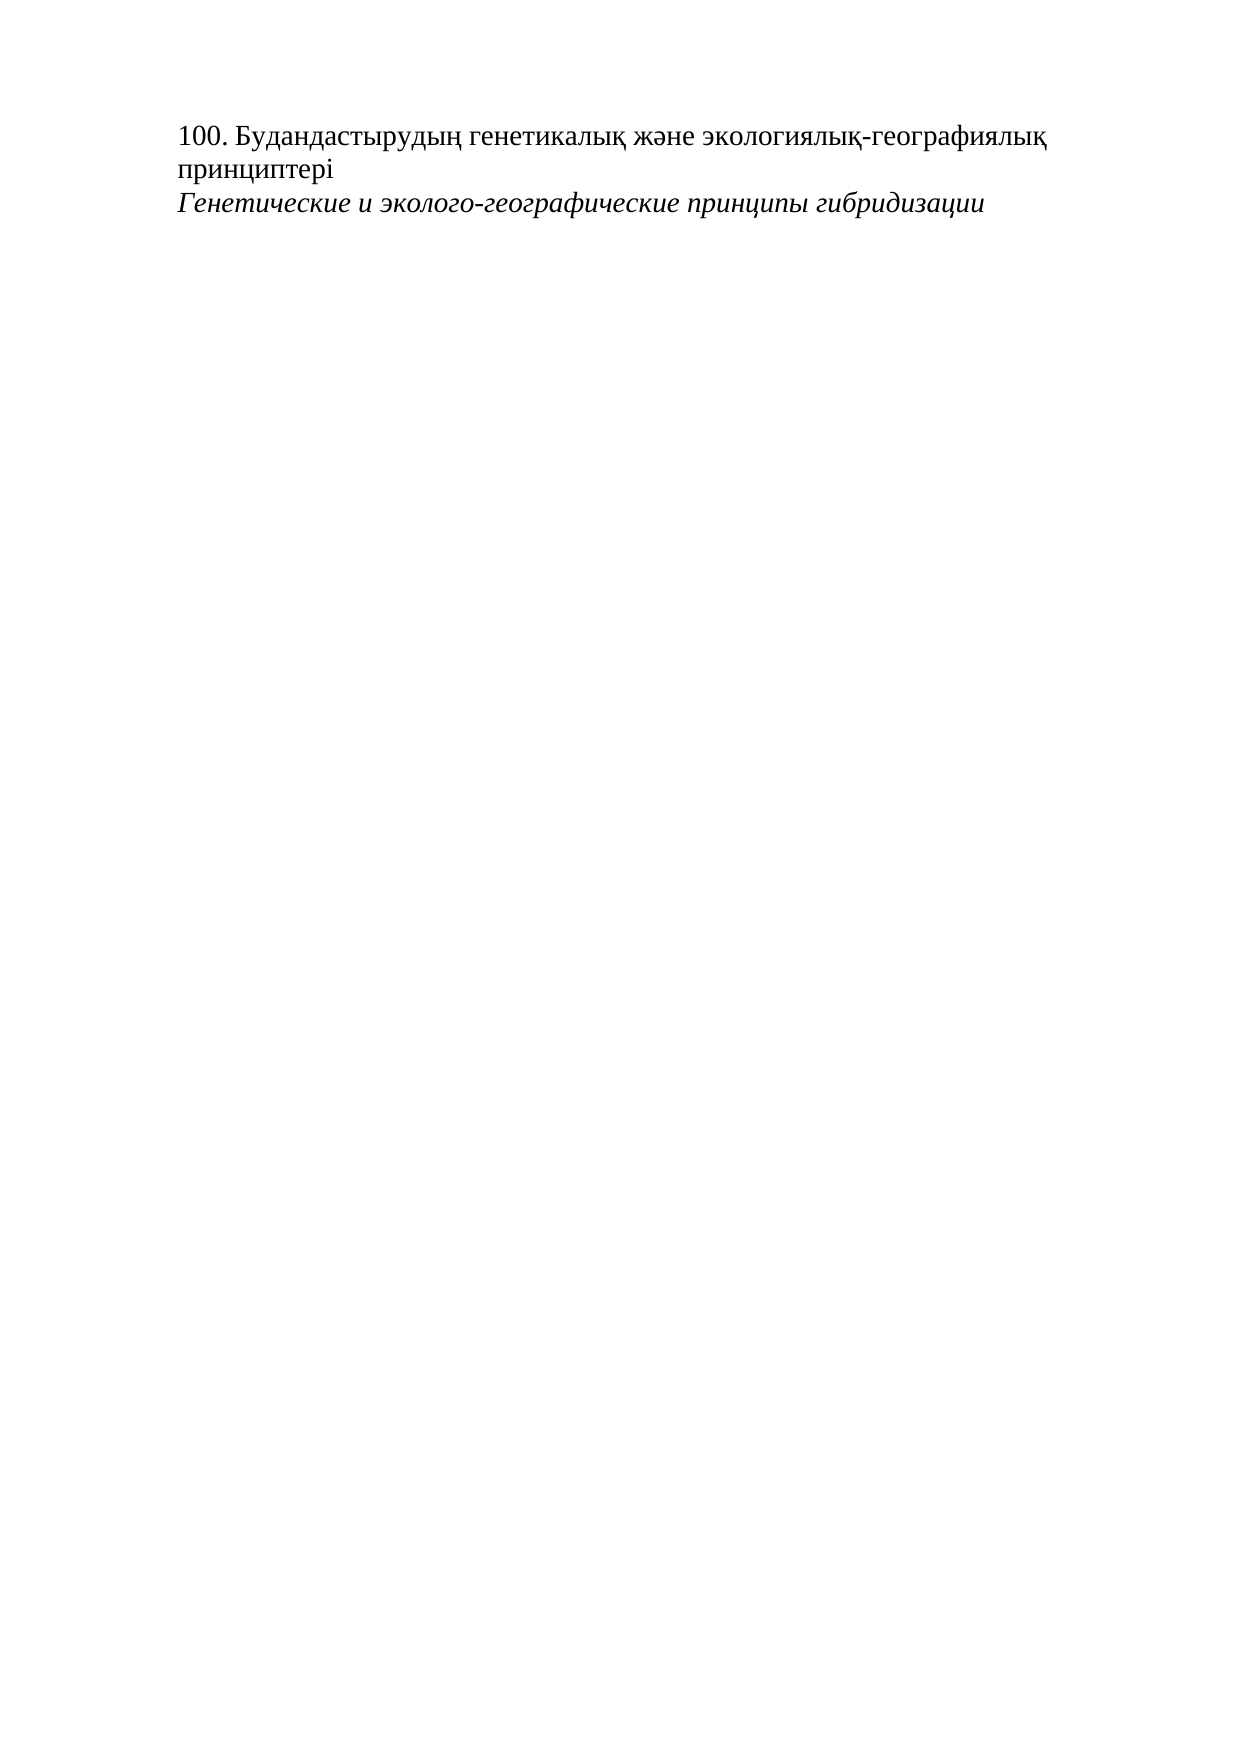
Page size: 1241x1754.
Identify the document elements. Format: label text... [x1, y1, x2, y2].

text 100. Будандастырудың генетикалық және экологиялық-географиялық принциптері [177, 118, 1152, 185]
text Генетические и эколого-географические принципы гибридизации [177, 185, 1152, 219]
